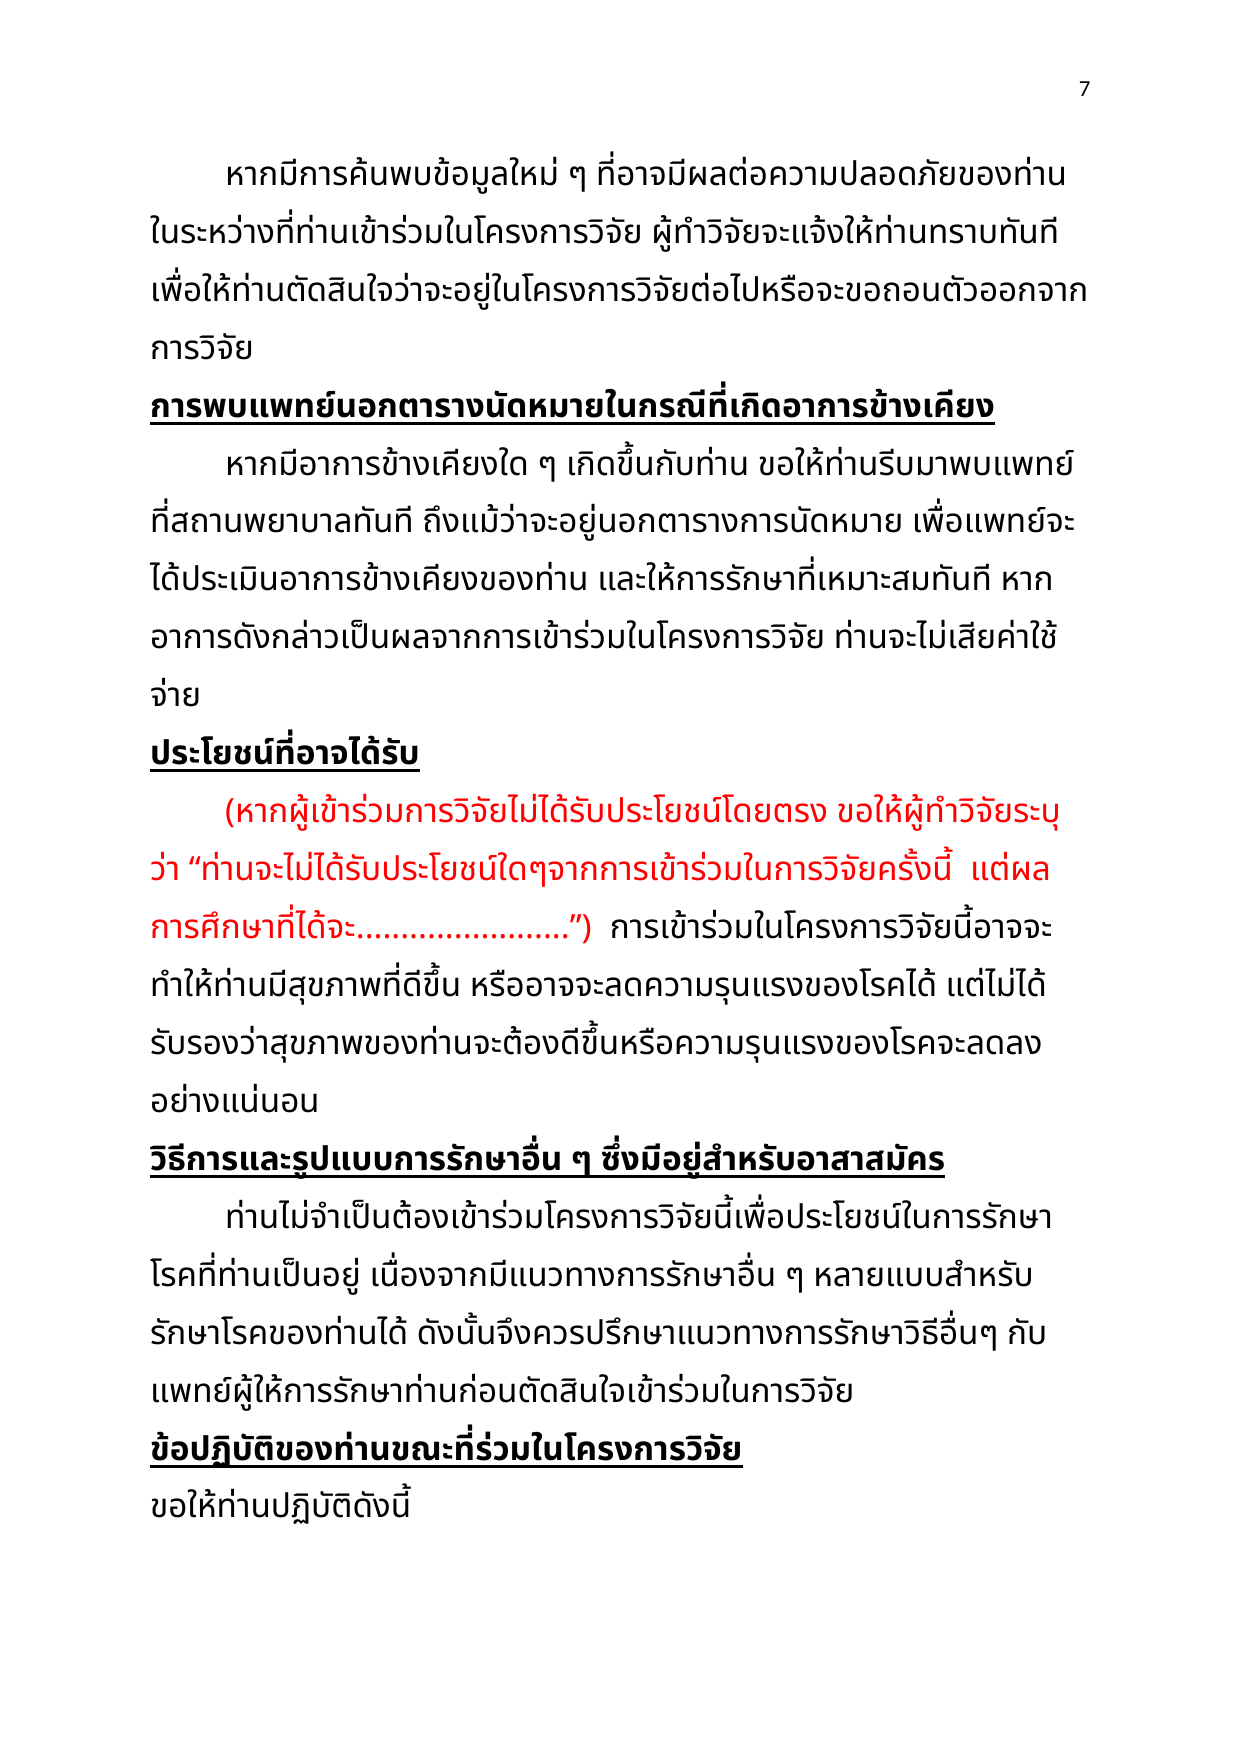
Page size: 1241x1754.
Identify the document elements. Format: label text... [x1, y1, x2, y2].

text ประโยชน์ที่อาจได้รับ [150, 729, 1090, 779]
text วิธีการและรูปแบบการรักษาอื่น ๆ ซึ่งมีอยู่สำหรับอาสาสมัคร [150, 1135, 1090, 1185]
text (หากผู้เข้าร่วมการวิจัยไม่ได้รับประโยชน์โดยตรง ขอให้ผู้ทำวิจัยระบุว่า “ท่านจะไม่ได้รับประโยชน์ใดๆจากการเข้าร่วมในการวิจัยครั้งนี้ แต่ผลการศึกษาที่ได้จะ........................”) การเข้าร่วมในโครงการวิจัยนี้อาจจะทำให้ท่านมีสุขภาพที่ดีขึ้น หรืออาจจะลดความรุนแรงของโรคได้ แต่ไม่ได้รับรองว่าสุขภาพของท่านจะต้องดีขึ้นหรือความรุนแรงของโรคจะลดลงอย่างแน่นอน [150, 787, 1090, 1127]
text ท่านไม่จำเป็นต้องเข้าร่วมโครงการวิจัยนี้เพื่อประโยชน์ในการรักษาโรคที่ท่านเป็นอยู่ เนื่องจากมีแนวทางการรักษาอื่น ๆ หลายแบบสำหรับรักษาโรคของท่านได้ ดังนั้นจึงควรปรึกษาแนวทางการรักษาวิธีอื่นๆ กับแพทย์ผู้ให้การรักษาท่านก่อนตัดสินใจเข้าร่วมในการวิจัย [150, 1193, 1090, 1417]
text ขอให้ท่านปฏิบัติดังนี้ [150, 1482, 1090, 1533]
text ข้อปฏิบัติของท่านขณะที่ร่วมในโครงการวิจัย [150, 1424, 1090, 1475]
text หากมีอาการข้างเคียงใด ๆ เกิดขึ้นกับท่าน ขอให้ท่านรีบมาพบแพทย์ที่สถานพยาบาลทันที ถึงแม้ว่าจะอยู่นอกตารางการนัดหมาย เพื่อแพทย์จะได้ประเมินอาการข้างเคียงของท่าน และให้การรักษาที่เหมาะสมทันที หากอาการดังกล่าวเป็นผลจากการเข้าร่วมในโครงการวิจัย ท่านจะไม่เสียค่าใช้จ่าย [150, 439, 1090, 722]
text การพบแพทย์นอกตารางนัดหมายในกรณีที่เกิดอาการข้างเคียง [150, 382, 1090, 432]
text หากมีการค้นพบข้อมูลใหม่ ๆ ที่อาจมีผลต่อความปลอดภัยของท่านในระหว่างที่ท่านเข้าร่วมในโครงการวิจัย ผู้ทำวิจัยจะแจ้งให้ท่านทราบทันที เพื่อให้ท่านตัดสินใจว่าจะอยู่ในโครงการวิจัยต่อไปหรือจะขอถอนตัวออกจากการวิจัย [150, 150, 1090, 374]
